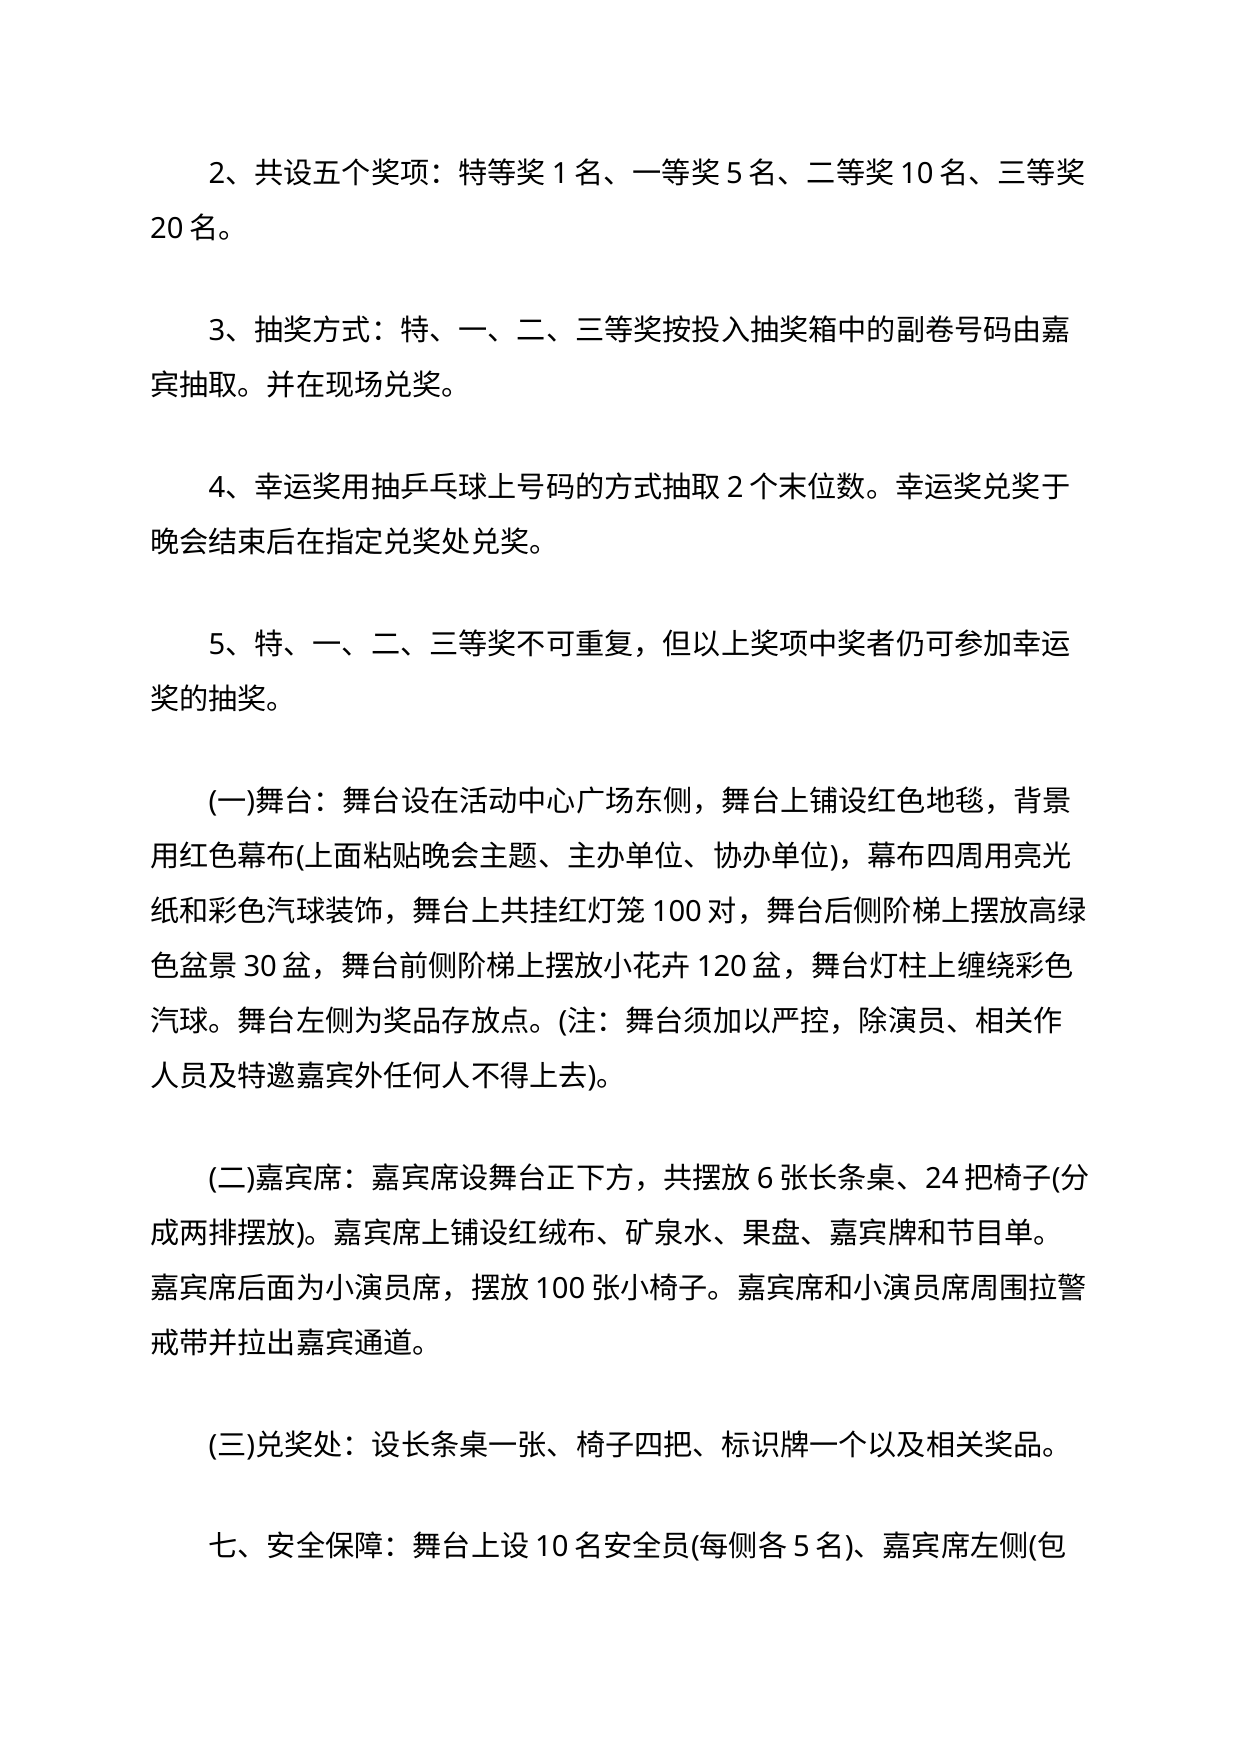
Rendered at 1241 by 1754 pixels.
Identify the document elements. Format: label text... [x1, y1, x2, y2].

text 4、幸运奖用抽乒乓球上号码的方式抽取2个末位数。幸运奖兑奖于晚会结束后在指定兑奖处兑奖。 [150, 464, 1090, 561]
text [150, 1523, 1090, 1565]
text 3、抽奖方式：特、一、二、三等奖按投入抽奖箱中的副卷号码由嘉宾抽取。并在现场兑奖。 [150, 307, 1090, 404]
text 5、特、一、二、三等奖不可重复，但以上奖项中奖者仍可参加幸运奖的抽奖。 [150, 621, 1090, 718]
text (一)舞台：舞台设在活动中心广场东侧，舞台上铺设红色地毯，背景用红色幕布(上面粘贴晚会主题、主办单位、协办单位)，幕布四周用亮光纸和彩色汽球装饰，舞台上共挂红灯笼100对，舞台后侧阶梯上摆放高绿色盆景30盆，舞台前侧阶梯上摆放小花卉120盆，舞台灯柱上缠绕彩色汽球。舞台左侧为奖品存放点。(注：舞台须加以严控，除演员、相关作人员及特邀嘉宾外任何人不得上去)。 [150, 777, 1090, 1095]
text (三)兑奖处：设长条桌一张、椅子四把、标识牌一个以及相关奖品。 [150, 1421, 1090, 1463]
text (二)嘉宾席：嘉宾席设舞台正下方，共摆放6张长条桌、24把椅子(分成两排摆放)。嘉宾席上铺设红绒布、矿泉水、果盘、嘉宾牌和节目单。嘉宾席后面为小演员席，摆放100张小椅子。嘉宾席和小演员席周围拉警戒带并拉出嘉宾通道。 [150, 1154, 1090, 1362]
text 2、共设五个奖项：特等奖1名、一等奖5名、二等奖10名、三等奖20名。 [150, 150, 1090, 247]
